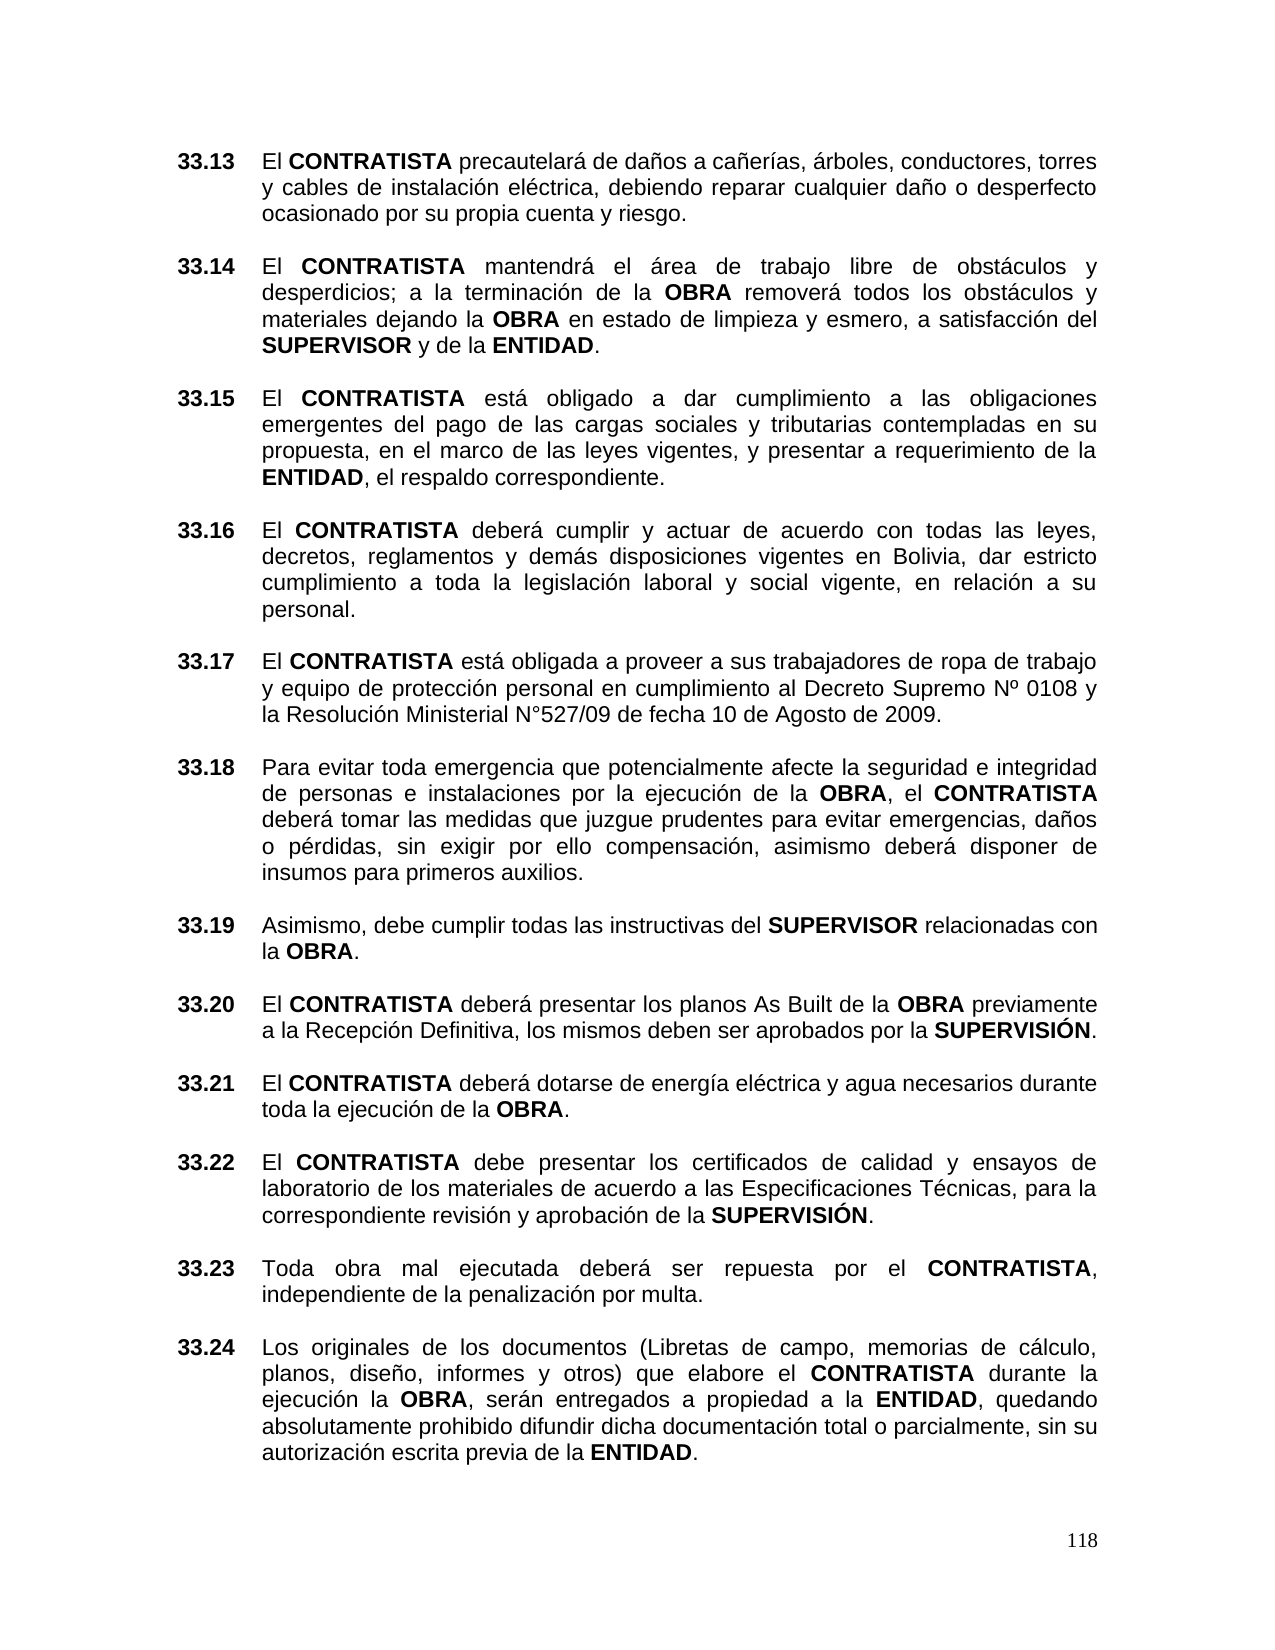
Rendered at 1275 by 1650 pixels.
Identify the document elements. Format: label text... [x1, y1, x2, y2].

list El CONTRATISTA deberá dotarse de energía eléctrica y agua necesarios durante toda la ejecución de la OBRA. [177, 1070, 1098, 1123]
list El CONTRATISTA debe presentar los certificados de calidad y ensayos de laboratorio de los materiales de acuerdo a las Especificaciones Técnicas, para la correspondiente revisión y aprobación de la SUPERVISIÓN. [177, 1149, 1098, 1228]
list Los originales de los documentos (Libretas de campo, memorias de cálculo, planos, diseño, informes y otros) que elabore el CONTRATISTA durante la ejecución la OBRA, serán entregados a propiedad a la ENTIDAD, quedando absolutamente prohibido difundir dicha documentación total o parcialmente, sin su autorización escrita previa de la ENTIDAD. [177, 1333, 1098, 1465]
list El CONTRATISTA deberá cumplir y actuar de acuerdo con todas las leyes, decretos, reglamentos y demás disposiciones vigentes en Bolivia, dar estricto cumplimiento a toda la legislación laboral y social vigente, en relación a su personal. [177, 517, 1098, 622]
list El CONTRATISTA precautelará de daños a cañerías, árboles, conductores, torres y cables de instalación eléctrica, debiendo reparar cualquier daño o desperfecto ocasionado por su propia cuenta y riesgo. [177, 148, 1098, 227]
list El CONTRATISTA deberá presentar los planos As Built de la OBRA previamente a la Recepción Definitiva, los mismos deben ser aprobados por la SUPERVISIÓN. [177, 991, 1098, 1044]
list Asimismo, debe cumplir todas las instructivas del SUPERVISOR relacionadas con la OBRA. [177, 912, 1098, 964]
list El CONTRATISTA mantendrá el área de trabajo libre de obstáculos y desperdicios; a la terminación de la OBRA removerá todos los obstáculos y materiales dejando la OBRA en estado de limpieza y esmero, a satisfacción del SUPERVISOR y de la ENTIDAD. [177, 253, 1098, 358]
list Toda obra mal ejecutada deberá ser repuesta por el CONTRATISTA, independiente de la penalización por multa. [177, 1254, 1098, 1307]
list El CONTRATISTA está obligado a dar cumplimiento a las obligaciones emergentes del pago de las cargas sociales y tributarias contempladas en su propuesta, en el marco de las leyes vigentes, y presentar a requerimiento de la ENTIDAD, el respaldo correspondiente. [177, 385, 1098, 490]
list Para evitar toda emergencia que potencialmente afecte la seguridad e integridad de personas e instalaciones por la ejecución de la OBRA, el CONTRATISTA deberá tomar las medidas que juzgue prudentes para evitar emergencias, daños o pérdidas, sin exigir por ello compensación, asimismo deberá disponer de insumos para primeros auxilios. [177, 754, 1098, 886]
list El CONTRATISTA está obligada a proveer a sus trabajadores de ropa de trabajo y equipo de protección personal en cumplimiento al Decreto Supremo Nº 0108 y la Resolución Ministerial N°527/09 de fecha 10 de Agosto de 2009. [177, 648, 1098, 727]
